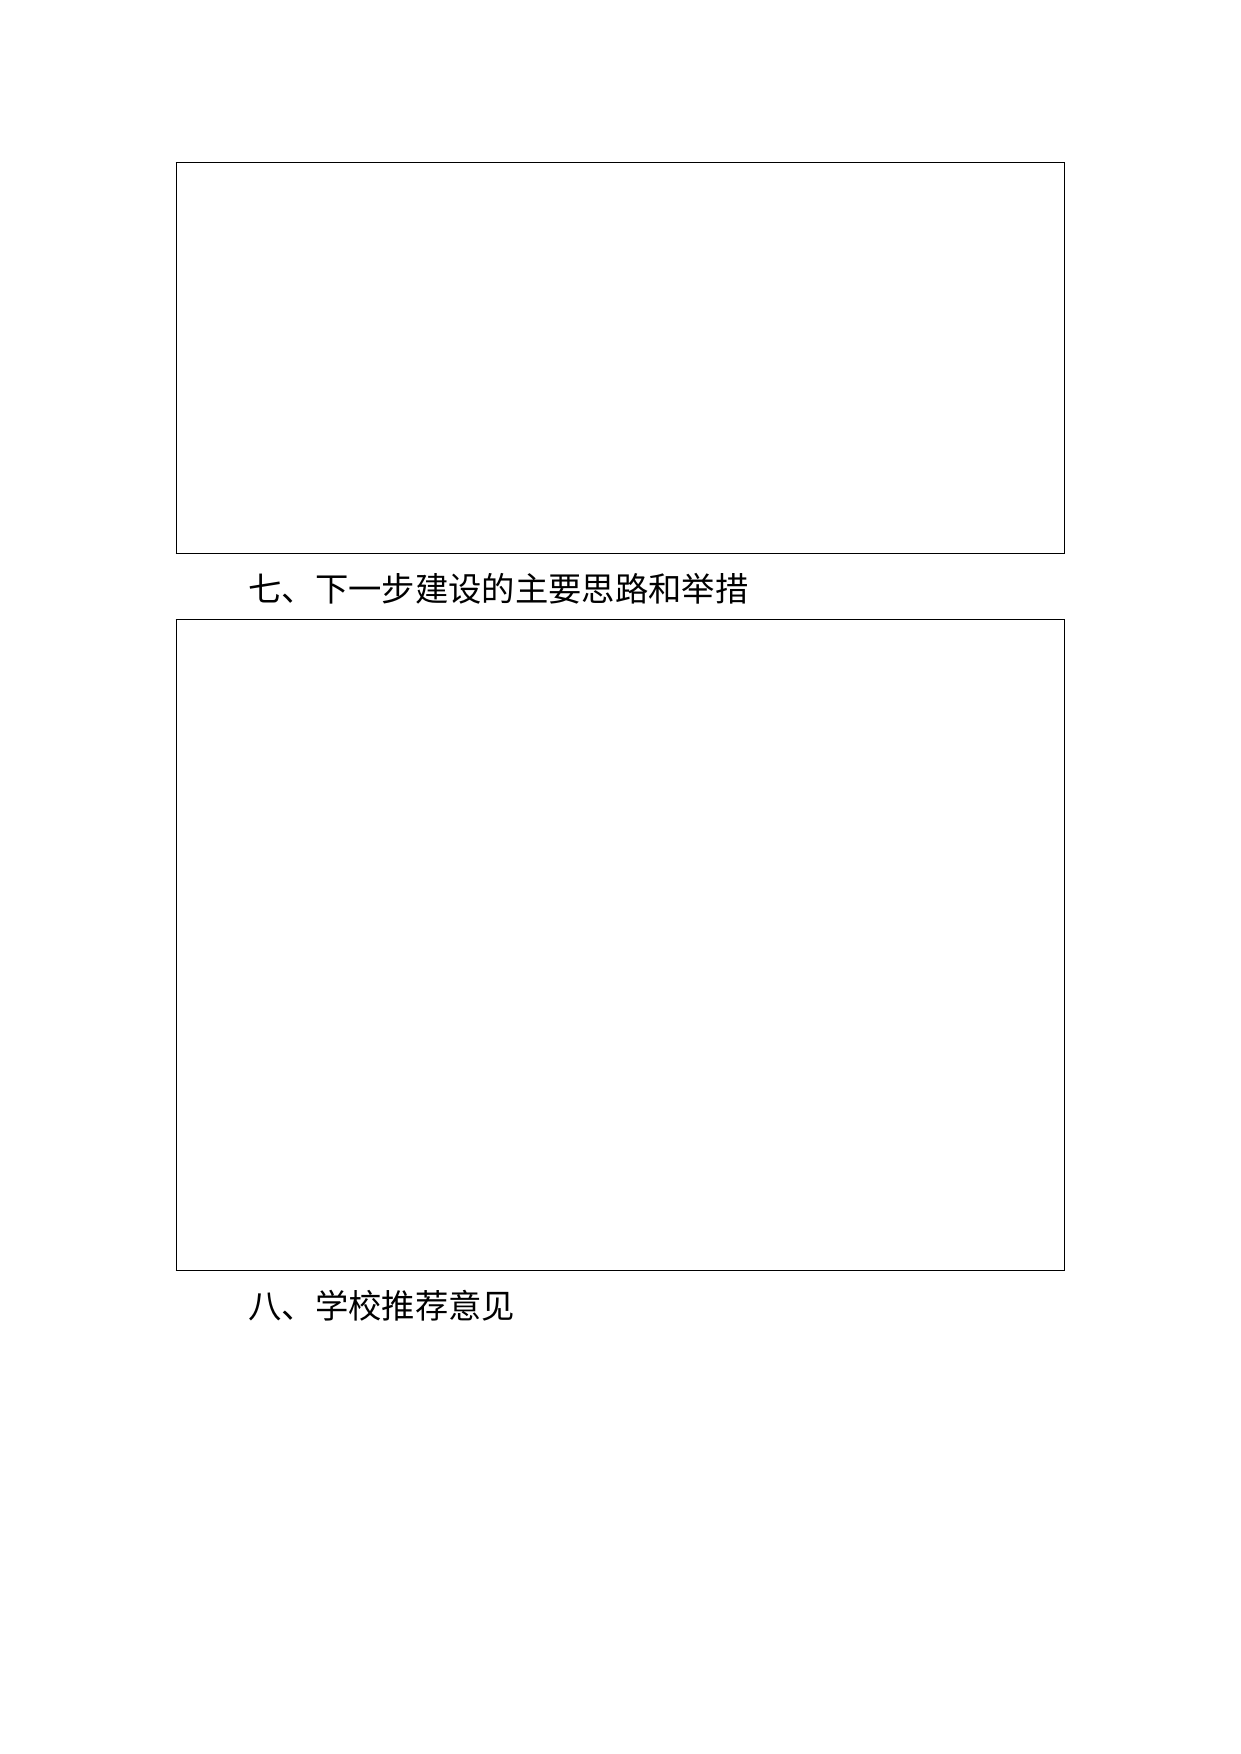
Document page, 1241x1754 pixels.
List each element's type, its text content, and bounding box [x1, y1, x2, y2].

table_header [177, 620, 1064, 1270]
text 七、下一步建设的主要思路和举措 [187, 554, 1059, 619]
text 八、学校推荐意见 [187, 1271, 1059, 1336]
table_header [177, 163, 1064, 553]
